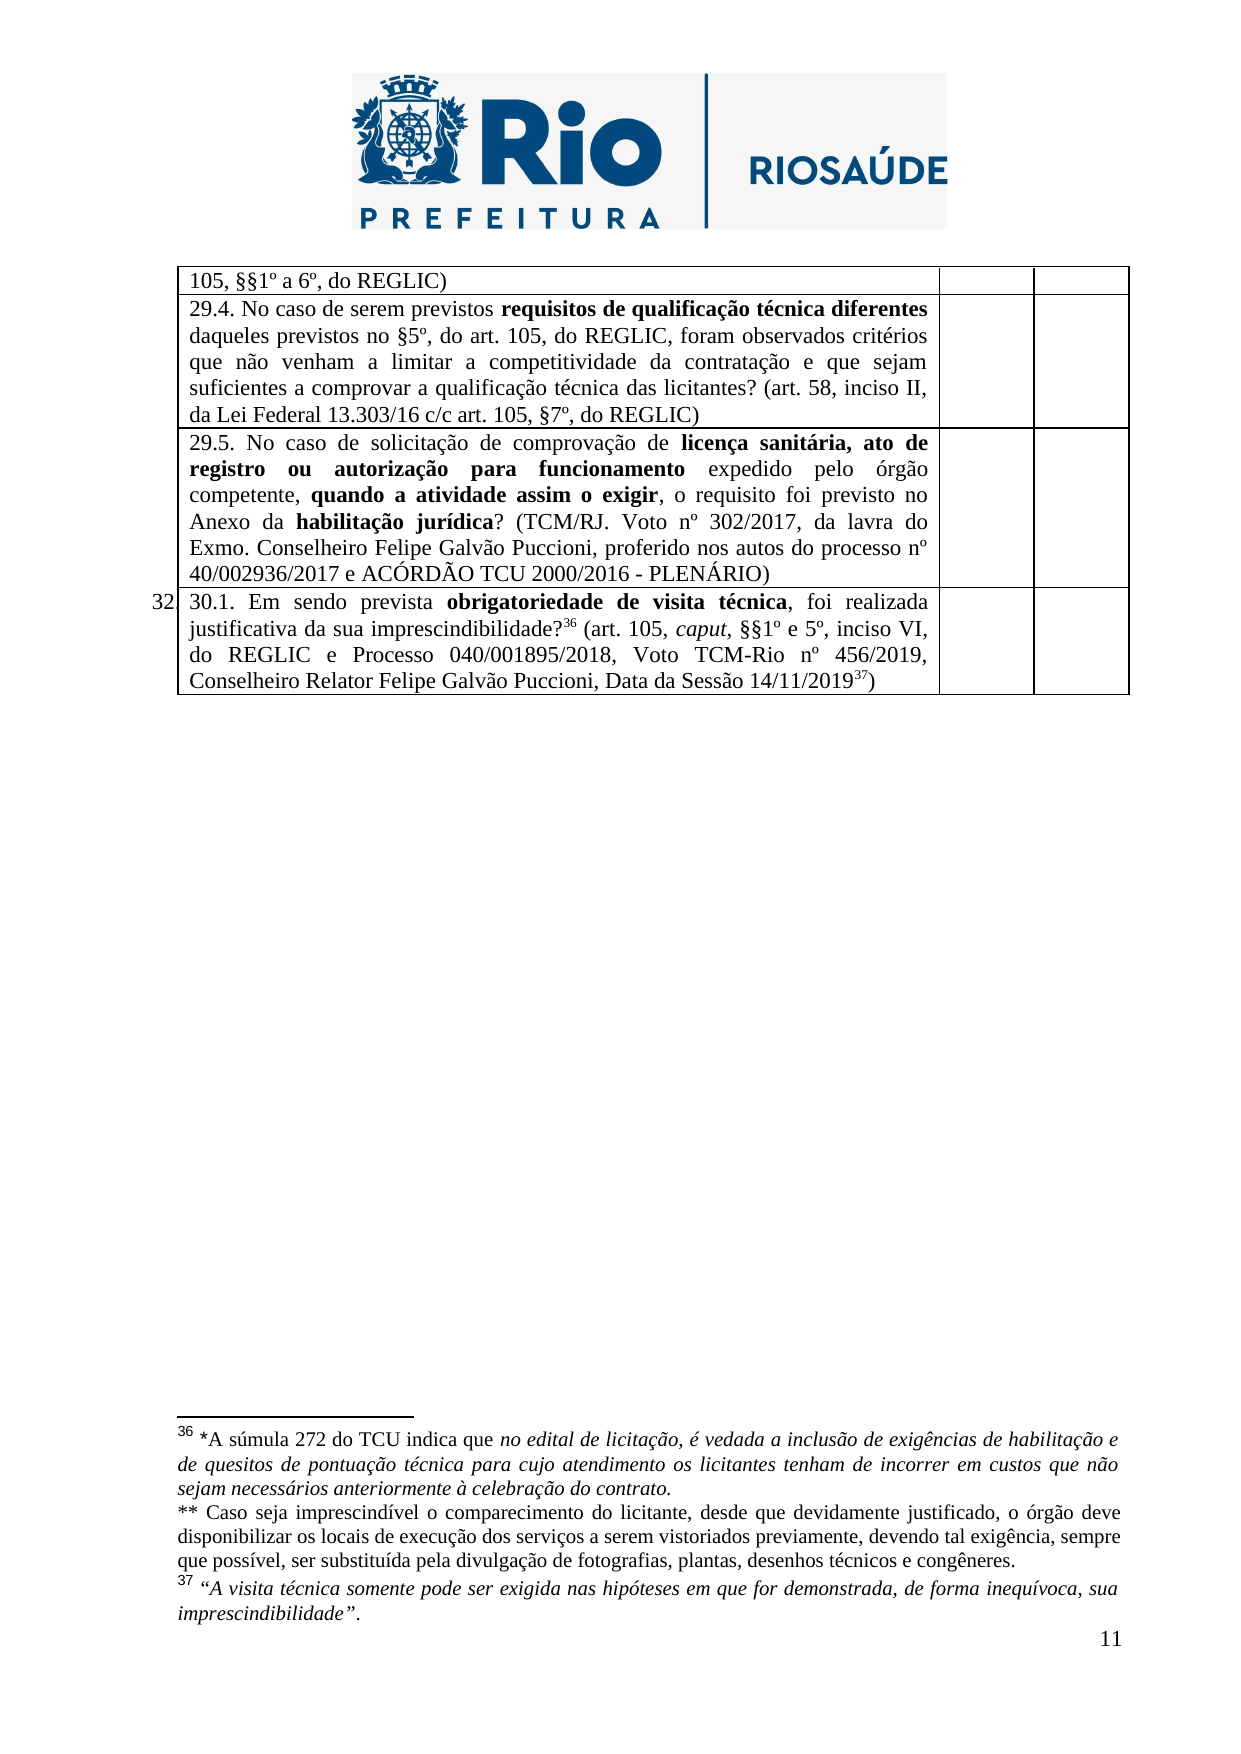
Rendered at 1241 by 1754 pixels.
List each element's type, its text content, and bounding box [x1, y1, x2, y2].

table_cell 30.1. Em sendo prevista obrigatoriedade de visita técnica, foi realizada justificativa da sua imprescindibilidade? (art. 105, caput, §§1º e 5º, inciso VI, do REGLIC e Processo 040/001895/2018, Voto TCM-Rio nº 456/2019, Conselheiro Relator Felipe Galvão Puccioni, Data da Sessão 14/11/2019) [179, 588, 939, 694]
picture [352, 73, 948, 229]
table_cell 29.4. No caso de serem previstos requisitos de qualificação técnica diferentes daqueles previstos no §5º, do art. 105, do REGLIC, foram observados critérios que não venham a limitar a competitividade da contratação e que sejam suficientes a comprovar a qualificação técnica das licitantes? (art. 58, inciso II, da Lei Federal 13.303/16 c/c art. 105, §7º, do REGLIC) [179, 295, 939, 427]
table_cell [1035, 295, 1128, 427]
table_cell [940, 429, 1033, 587]
table_cell 29.3. No caso de previsão de requisitos de qualificação técnica, são respeitados os limites conferidos pelo art. 105, do REGLIC, de modo a não se restringir a competitividade do certame? (art. 58, inciso II, da Lei Federal 13.303/16 c/c art. 105, §§1º a 6º, do REGLIC) [179, 267, 939, 294]
table_cell [1035, 429, 1128, 587]
table_cell 29.5. No caso de solicitação de comprovação de licença sanitária, ato de registro ou autorização para funcionamento expedido pelo órgão competente, quando a atividade assim o exigir, o requisito foi previsto no Anexo da habilitação jurídica? (TCM/RJ. Voto nº 302/2017, da lavra do Exmo. Conselheiro Felipe Galvão Puccioni, proferido nos autos do processo nº 40/002936/2017 e ACÓRDÃO TCU 2000/2016 - PLENÁRIO) [179, 429, 939, 587]
table_cell [1035, 588, 1128, 694]
table_cell [1035, 267, 1128, 294]
table_cell [940, 588, 1033, 694]
table_cell [940, 295, 1033, 427]
table_cell [940, 267, 1034, 294]
